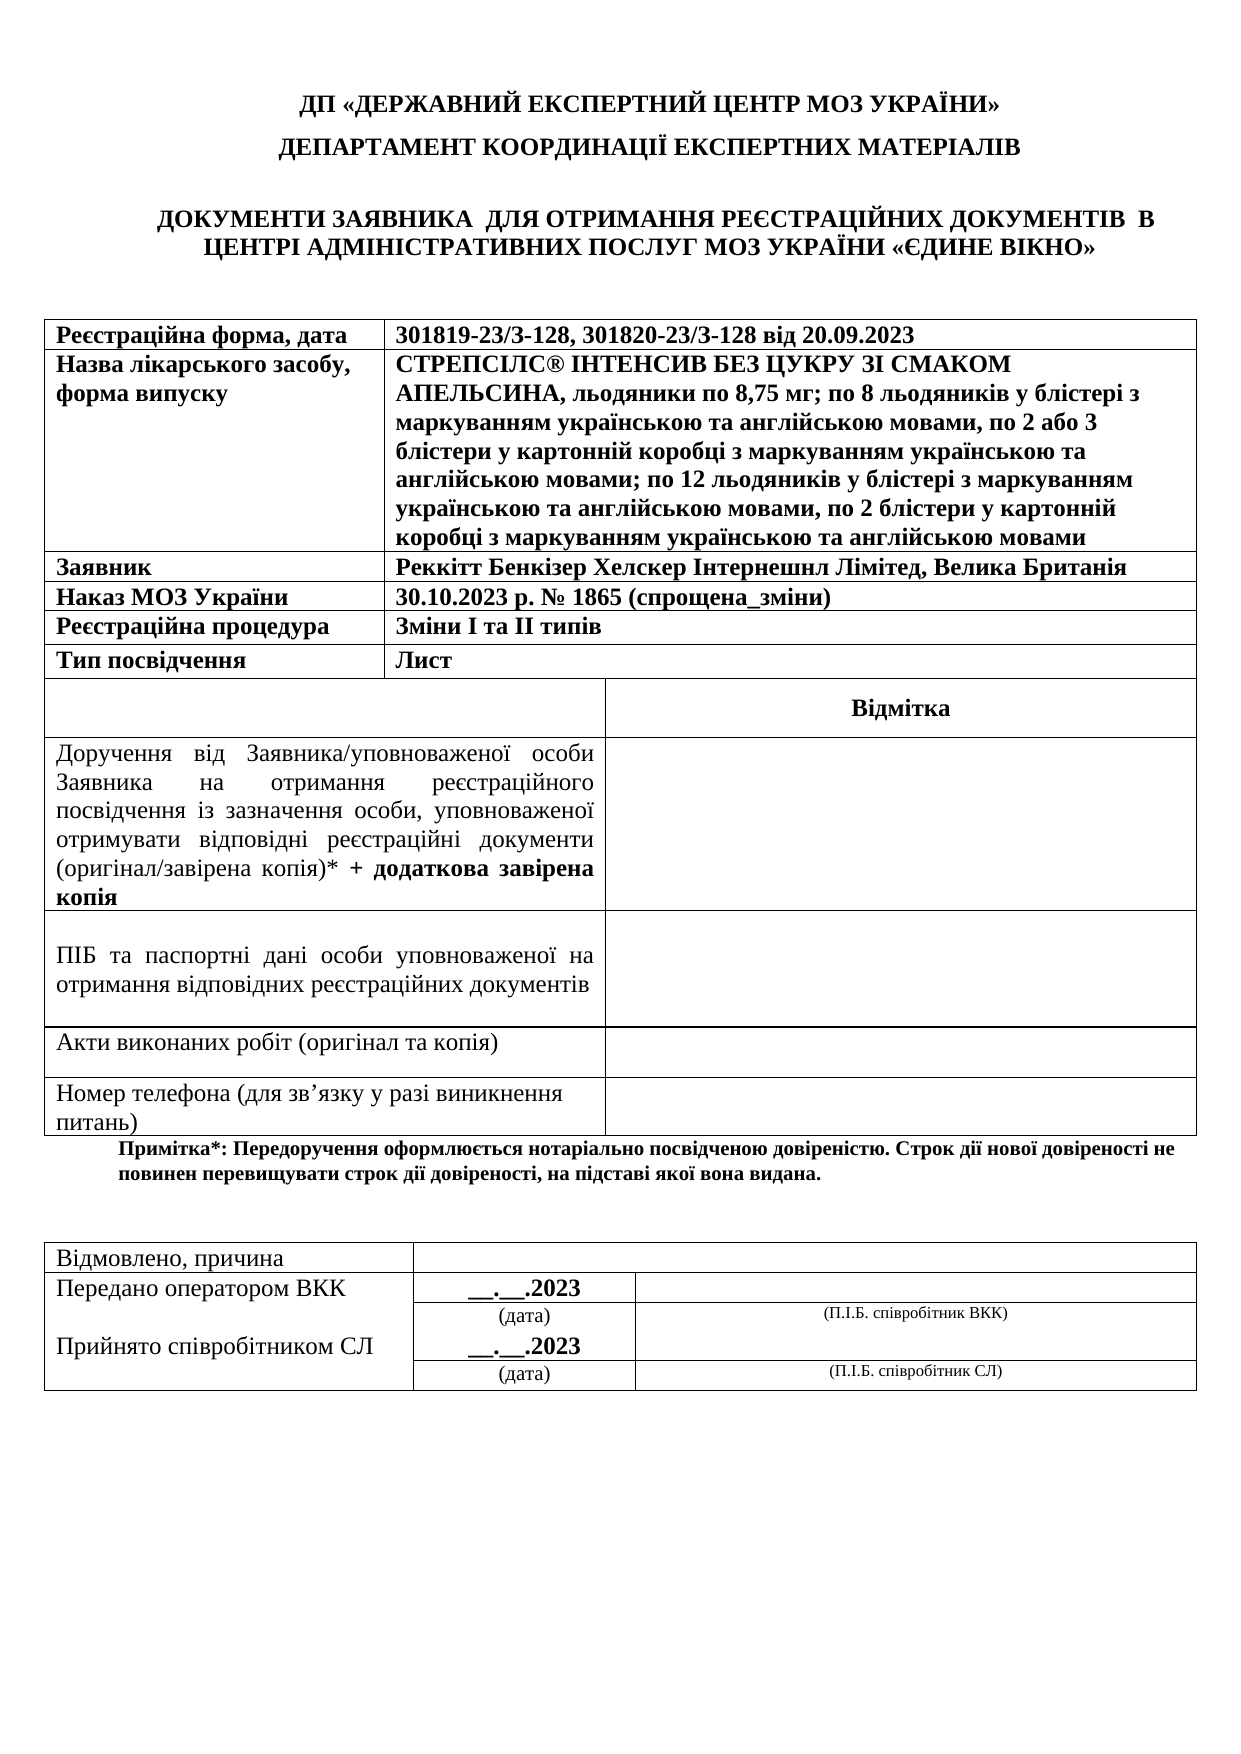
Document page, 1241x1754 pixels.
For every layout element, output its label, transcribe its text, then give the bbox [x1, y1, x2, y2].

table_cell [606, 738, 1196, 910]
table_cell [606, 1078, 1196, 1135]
text ДП «ДЕРЖАВНИЙ ЕКСПЕРТНИЙ ЦЕНТР МОЗ УКРАЇНИ» [118, 89, 1181, 117]
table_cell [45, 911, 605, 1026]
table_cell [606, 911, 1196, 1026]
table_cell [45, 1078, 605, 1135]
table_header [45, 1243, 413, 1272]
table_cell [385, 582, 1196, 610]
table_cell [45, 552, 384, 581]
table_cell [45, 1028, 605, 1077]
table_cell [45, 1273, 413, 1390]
text Примітка*: Передоручення оформлюється нотаріально посвідченою довіреністю. Строк дії нової довіреності не повинен перевищувати строк дії довіреності, на підставі якої вона видана. [118, 1136, 1181, 1184]
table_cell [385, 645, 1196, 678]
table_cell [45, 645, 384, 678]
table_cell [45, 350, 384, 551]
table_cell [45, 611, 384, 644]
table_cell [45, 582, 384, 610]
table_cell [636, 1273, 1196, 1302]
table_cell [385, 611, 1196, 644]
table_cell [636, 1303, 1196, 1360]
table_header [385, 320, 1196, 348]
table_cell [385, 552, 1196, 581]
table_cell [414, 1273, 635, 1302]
text ДОКУМЕНТИ ЗАЯВНИКА ДЛЯ ОТРИМАННЯ РЕЄСТРАЦІЙНИХ ДОКУМЕНТІВ В ЦЕНТРІ АДМІНІСТРАТИВНИХ ПОСЛУГ МОЗ УКРАЇНИ «ЄДИНЕ ВІКНО» [118, 204, 1181, 261]
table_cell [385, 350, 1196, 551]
text ДЕПАРТАМЕНТ КООРДИНАЦІЇ ЕКСПЕРТНИХ МАТЕРІАЛІВ [118, 132, 1181, 161]
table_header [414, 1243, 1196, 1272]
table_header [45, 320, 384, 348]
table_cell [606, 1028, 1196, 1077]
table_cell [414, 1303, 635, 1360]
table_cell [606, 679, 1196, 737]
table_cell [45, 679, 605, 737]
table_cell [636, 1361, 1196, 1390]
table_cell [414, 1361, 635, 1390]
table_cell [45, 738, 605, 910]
